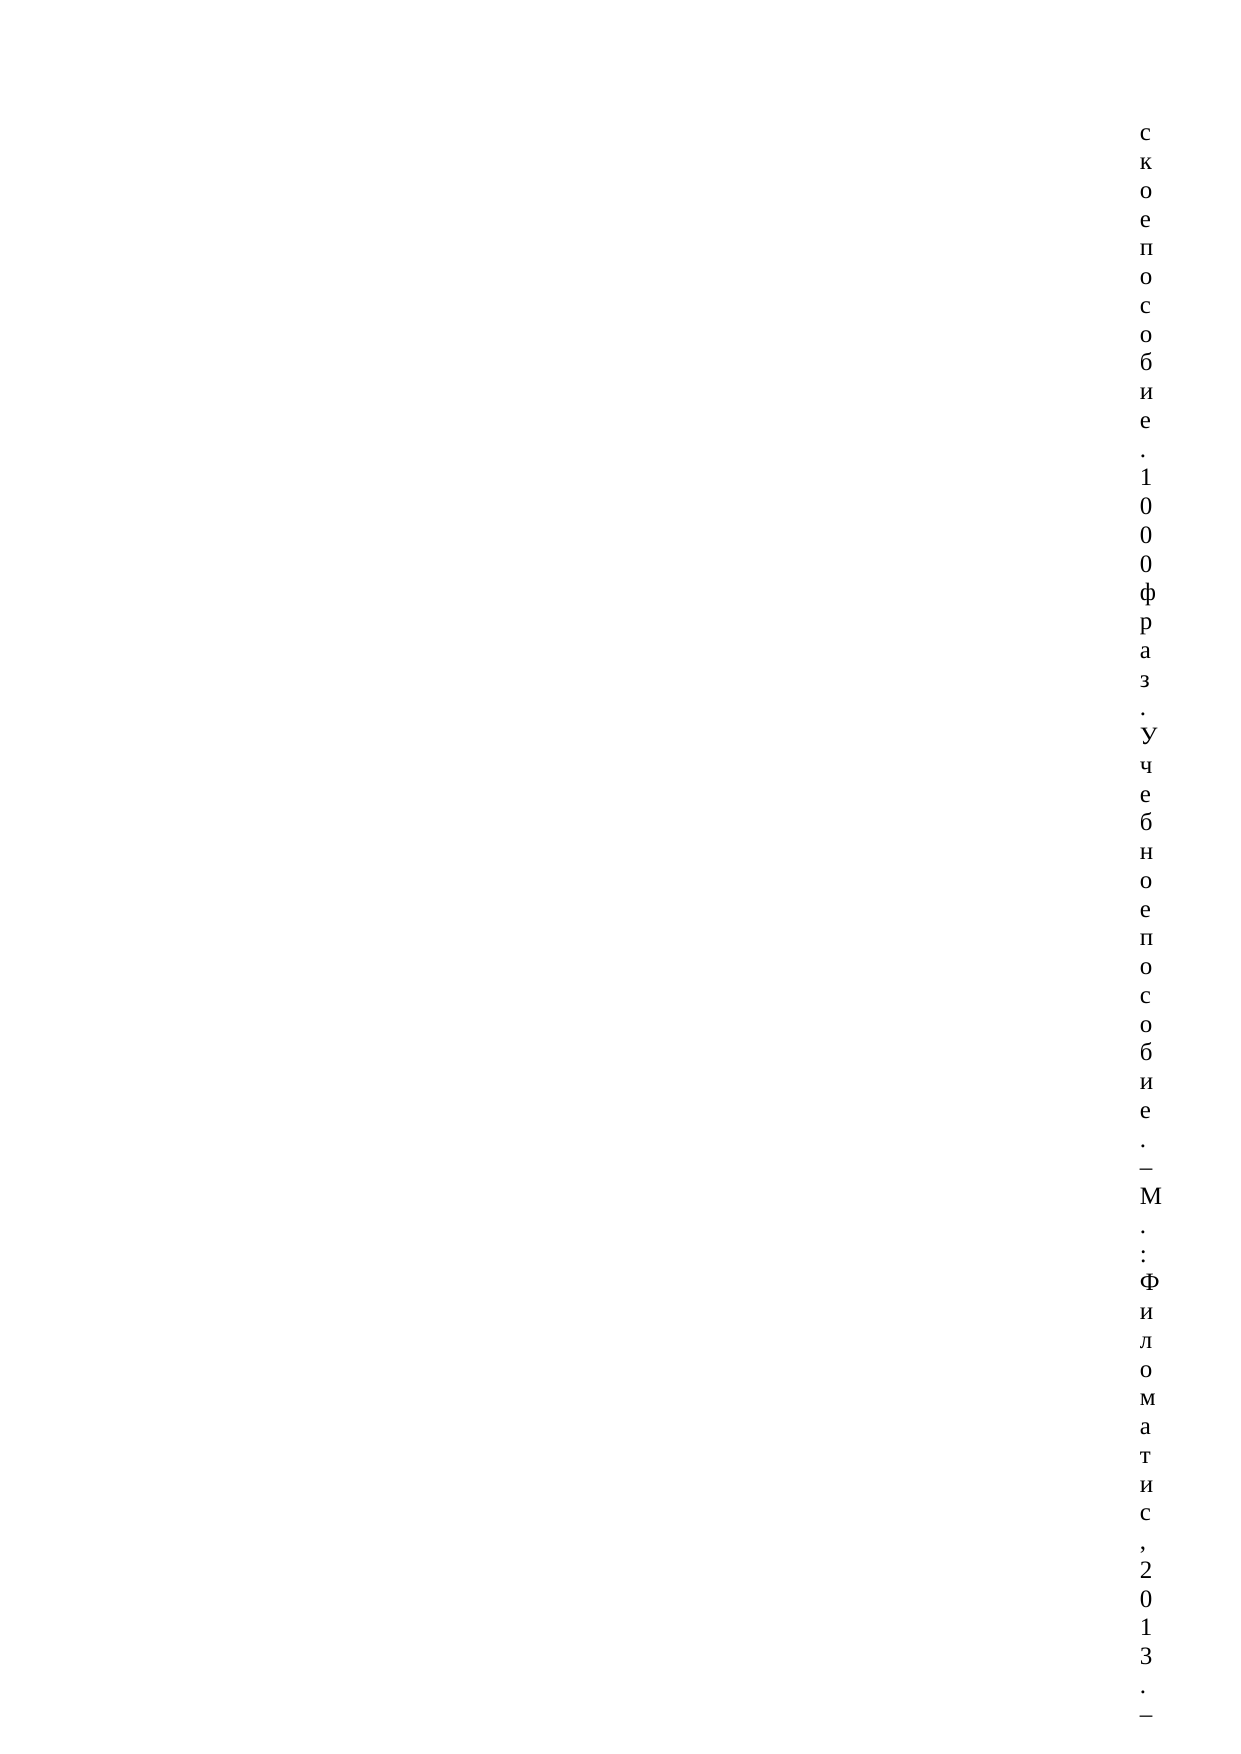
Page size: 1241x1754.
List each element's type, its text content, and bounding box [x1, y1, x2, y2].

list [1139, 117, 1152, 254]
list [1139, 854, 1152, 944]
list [1139, 245, 1152, 858]
